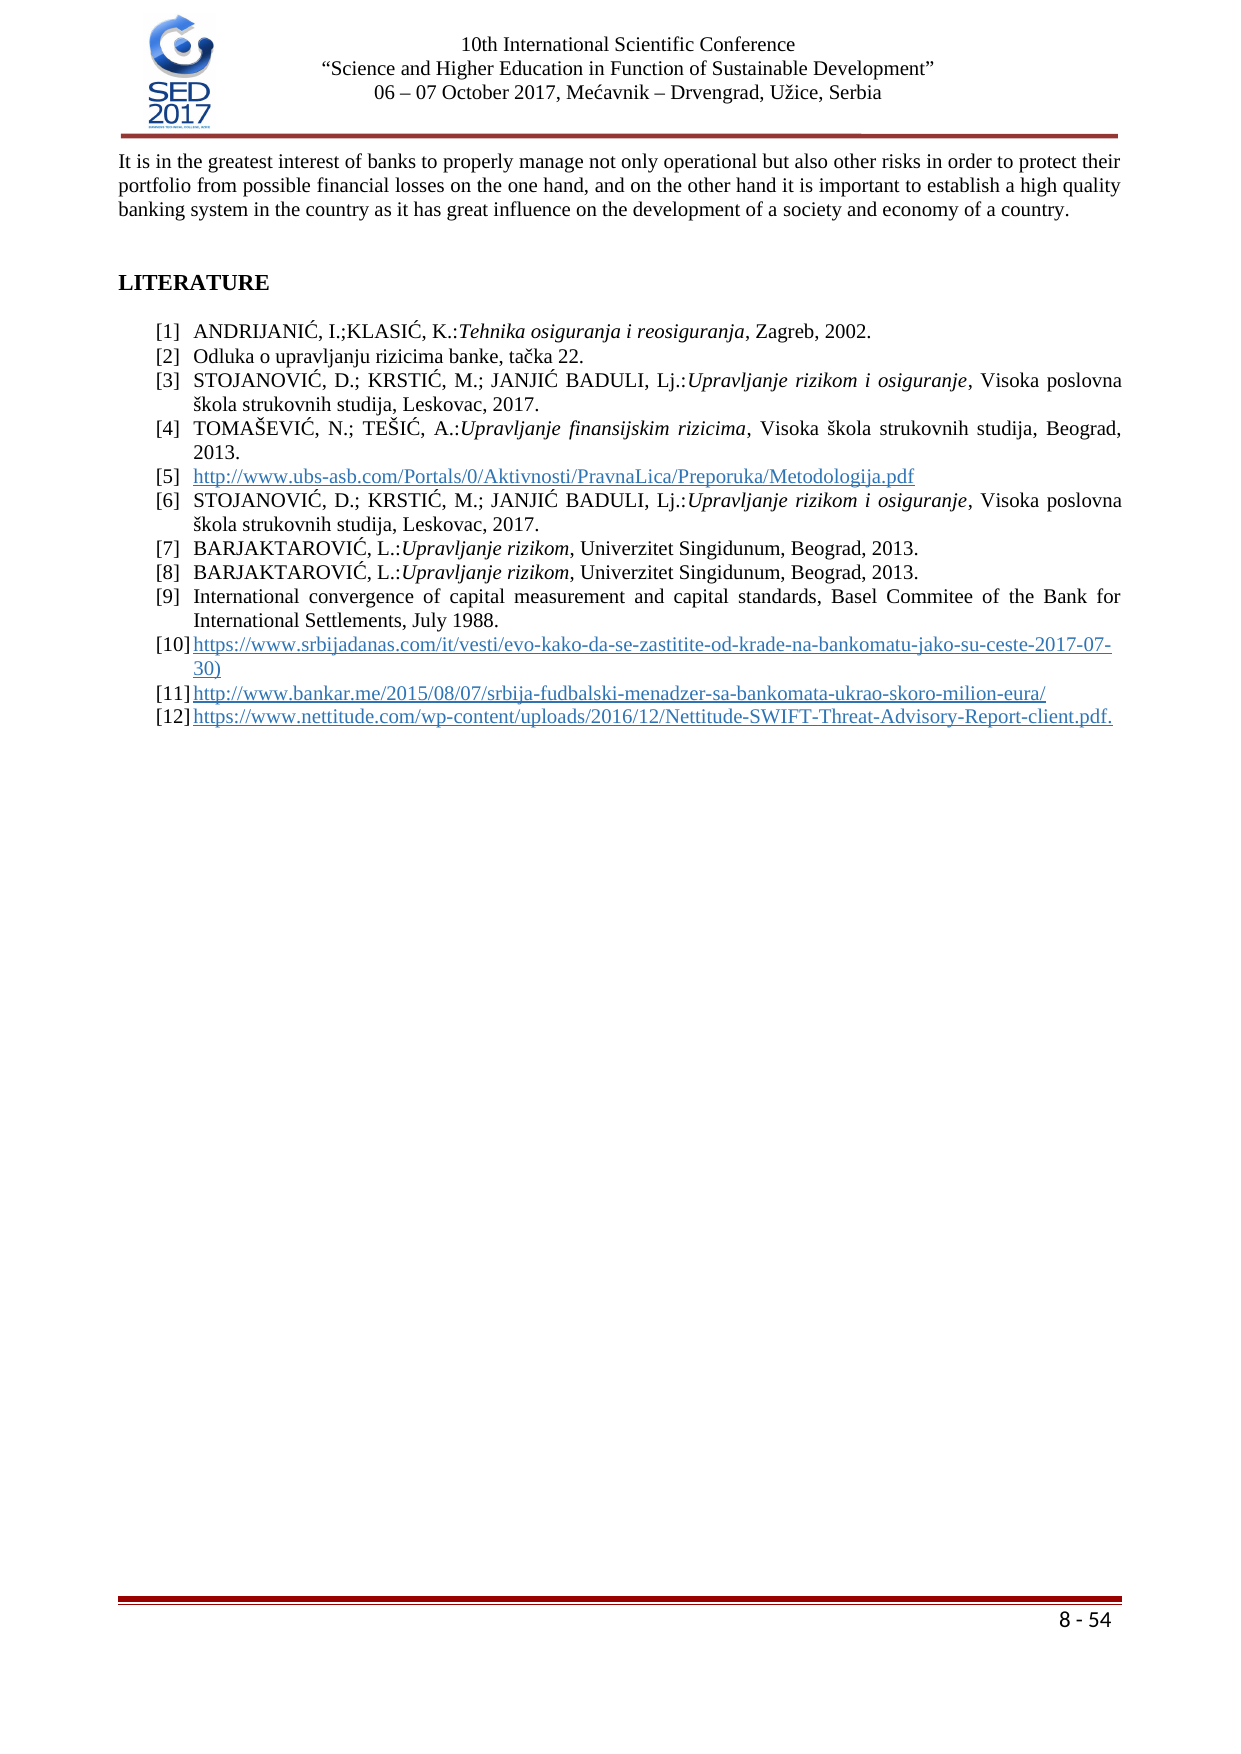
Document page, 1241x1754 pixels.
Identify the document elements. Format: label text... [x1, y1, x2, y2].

list STOJANOVIĆ, D.; KRSTIĆ, M.; JANJIĆ BADULI, Lj.:Upravljanje rizikom i osiguranje, Visoka poslovna škola strukovnih studija, Leskovac, 2017. [156, 368, 1122, 416]
list Odluka o upravljanju rizicima banke, tačka 22. [156, 343, 1122, 368]
list https://www.srbijadanas.com/it/vesti/evo-kako-da-se-zastitite-od-krade-na-bankomatu-jako-su-ceste-2017-07-30) [156, 632, 1122, 680]
list http://www.ubs-asb.com/Portals/0/Aktivnosti/PravnaLica/Preporuka/Metodologija.pdf [156, 464, 1122, 488]
list http://www.bankar.me/2015/08/07/srbija-fudbalski-menadzer-sa-bankomata-ukrao-skoro-milion-eura/ [156, 680, 1122, 704]
list BARJAKTAROVIĆ, L.:Upravljanje rizikom, Univerzitet Singidunum, Beograd, 2013. [156, 560, 1122, 584]
text LITERATURE [118, 269, 1122, 295]
list https://www.nettitude.com/wp-content/uploads/2016/12/Nettitude-SWIFT-Threat-Advisory-Report-client.pdf. [156, 704, 1122, 728]
text It is in the greatest interest of banks to properly manage not only operational but also other risks in order to protect their portfolio from possible financial losses on the one hand, and on the other hand it is important to establish a high quality banking system in the country as it has great influence on the development of a society and economy of a country. [118, 149, 1122, 221]
list ANDRIJANIĆ, I.;KLASIĆ, K.:Tehnika osiguranja i reosiguranja, Zagreb, 2002. [156, 319, 1122, 343]
picture [142, 13, 216, 129]
list STOJANOVIĆ, D.; KRSTIĆ, M.; JANJIĆ BADULI, Lj.:Upravljanje rizikom i osiguranje, Visoka poslovna škola strukovnih studija, Leskovac, 2017. [156, 488, 1122, 536]
list TOMAŠEVIĆ, N.; TEŠIĆ, A.:Upravljanje finansijskim rizicima, Visoka škola strukovnih studija, Beograd, 2013. [156, 416, 1122, 464]
list BARJAKTAROVIĆ, L.:Upravljanje rizikom, Univerzitet Singidunum, Beograd, 2013. [156, 536, 1122, 560]
list International convergence of capital measurement and capital standards, Basel Commitee of the Bank for International Settlements, July 1988. [156, 584, 1122, 632]
